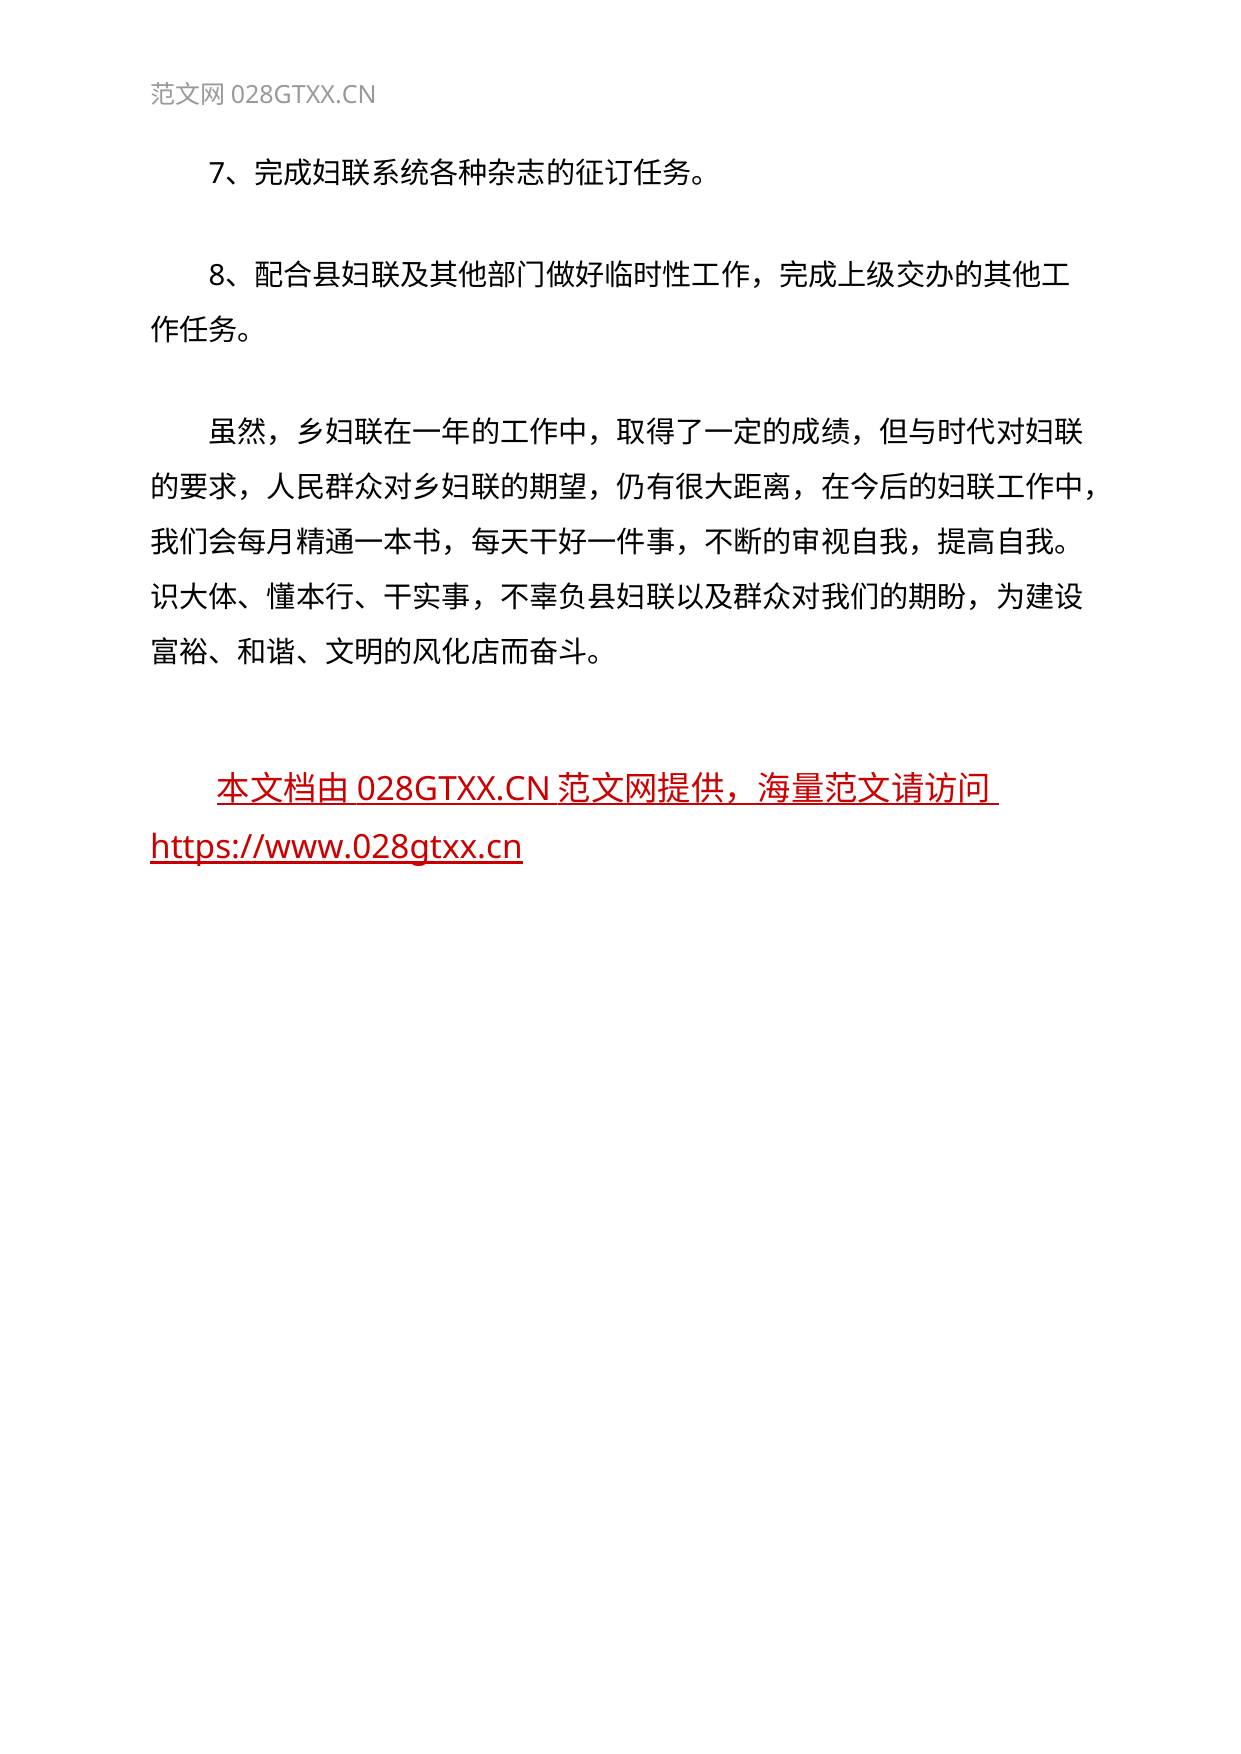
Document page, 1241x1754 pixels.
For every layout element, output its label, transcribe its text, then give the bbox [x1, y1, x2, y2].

text 7、完成妇联系统各种杂志的征订任务。 [150, 150, 1090, 192]
text 虽然，乡妇联在一年的工作中，取得了一定的成绩，但与时代对妇联的要求，人民群众对乡妇联的期望，仍有很大距离，在今后的妇联工作中，我们会每月精通一本书，每天干好一件事，不断的审视自我，提高自我。识大体、懂本行、干实事，不辜负县妇联以及群众对我们的期盼，为建设富裕、和谐、文明的风化店而奋斗。 [150, 409, 1090, 671]
text 本文档由028GTXX.CN范文网提供，海量范文请访问 https://www.028gtxx.cn [150, 761, 1090, 869]
text 8、配合县妇联及其他部门做好临时性工作，完成上级交办的其他工作任务。 [150, 252, 1090, 349]
